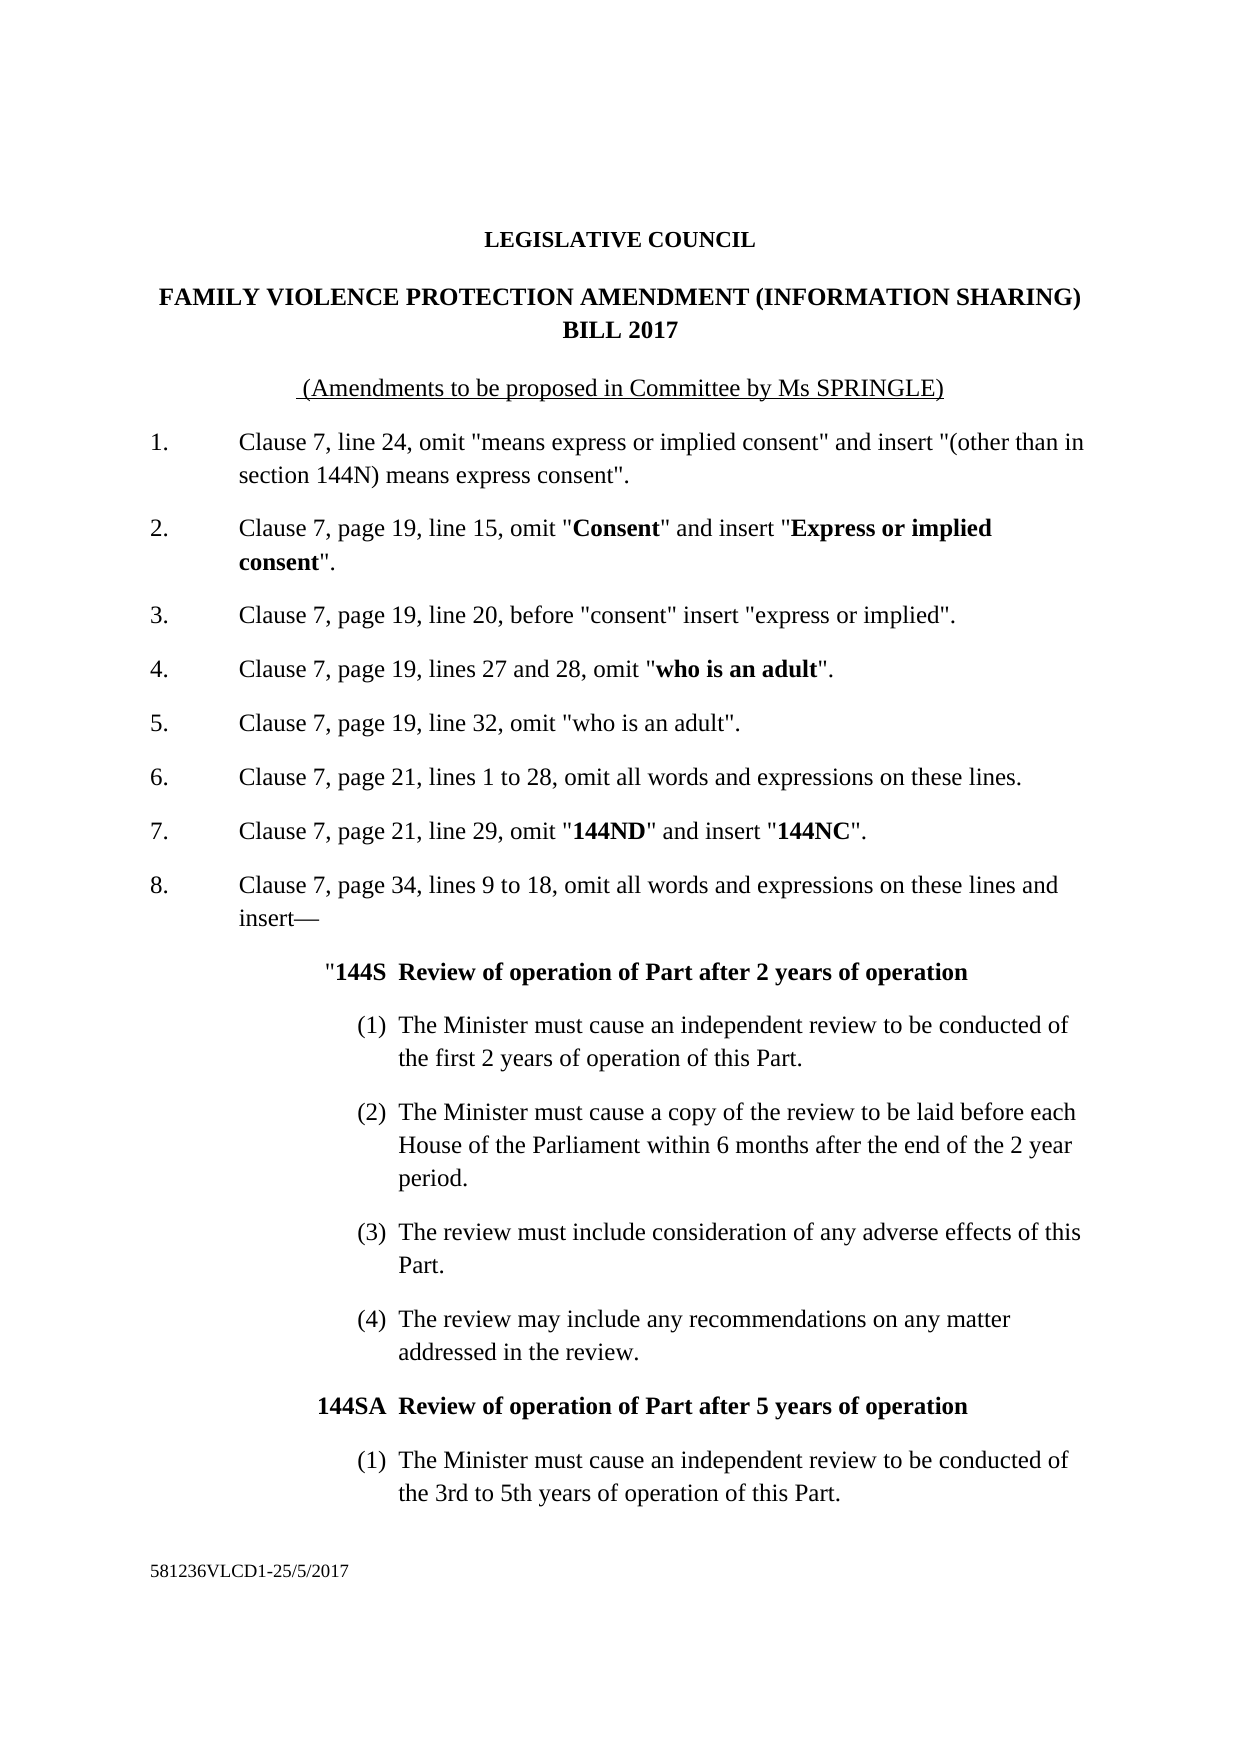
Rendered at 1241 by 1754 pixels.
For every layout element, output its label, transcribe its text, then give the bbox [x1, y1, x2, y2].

list Clause 7, page 19, line 20, before "consent" insert "express or implied". [150, 600, 1090, 629]
text (Amendments to be proposed in Committee by Ms SPRINGLE) [150, 373, 1090, 402]
text Legislative Council [0, 227, 1240, 253]
subtitle (3) The review must include consideration of any adverse effects of this Part. [150, 1217, 1090, 1279]
list Clause 7, page 21, line 29, omit "144ND" and insert "144NC". [150, 816, 1090, 844]
list Clause 7, page 19, lines 27 and 28, omit "who is an adult". [150, 654, 1090, 683]
subtitle (1) The Minister must cause an independent review to be conducted of the first 2 years of operation of this Part. [150, 1010, 1090, 1072]
list Clause 7, line 24, omit "means express or implied consent" and insert "(other than in section 144N) means express consent". [150, 427, 1090, 488]
text FAMILY VIOLENCE PROTECTION AMENDMENT (INFORMATION SHARING) BILL 2017 [150, 282, 1090, 343]
list Clause 7, page 34, lines 9 to 18, omit all words and expressions on these lines and insert— [150, 870, 1090, 931]
subtitle (2) The Minister must cause a copy of the review to be laid before each House of the Parliament within 6 months after the end of the 2 year period. [150, 1097, 1090, 1192]
subtitle (4) The review may include any recommendations on any matter addressed in the review. [150, 1304, 1090, 1366]
list Clause 7, page 19, line 15, omit "Consent" and insert "Express or implied consent". [150, 513, 1090, 575]
subtitle (1) The Minister must cause an independent review to be conducted of the 3rd to 5th years of operation of this Part. [150, 1445, 1090, 1507]
subtitle "144S Review of operation of Part after 2 years of operation [150, 957, 1090, 985]
list Clause 7, page 21, lines 1 to 28, omit all words and expressions on these lines. [150, 762, 1090, 791]
subtitle 144SA Review of operation of Part after 5 years of operation [150, 1391, 1090, 1420]
list Clause 7, page 19, line 32, omit "who is an adult". [150, 708, 1090, 737]
